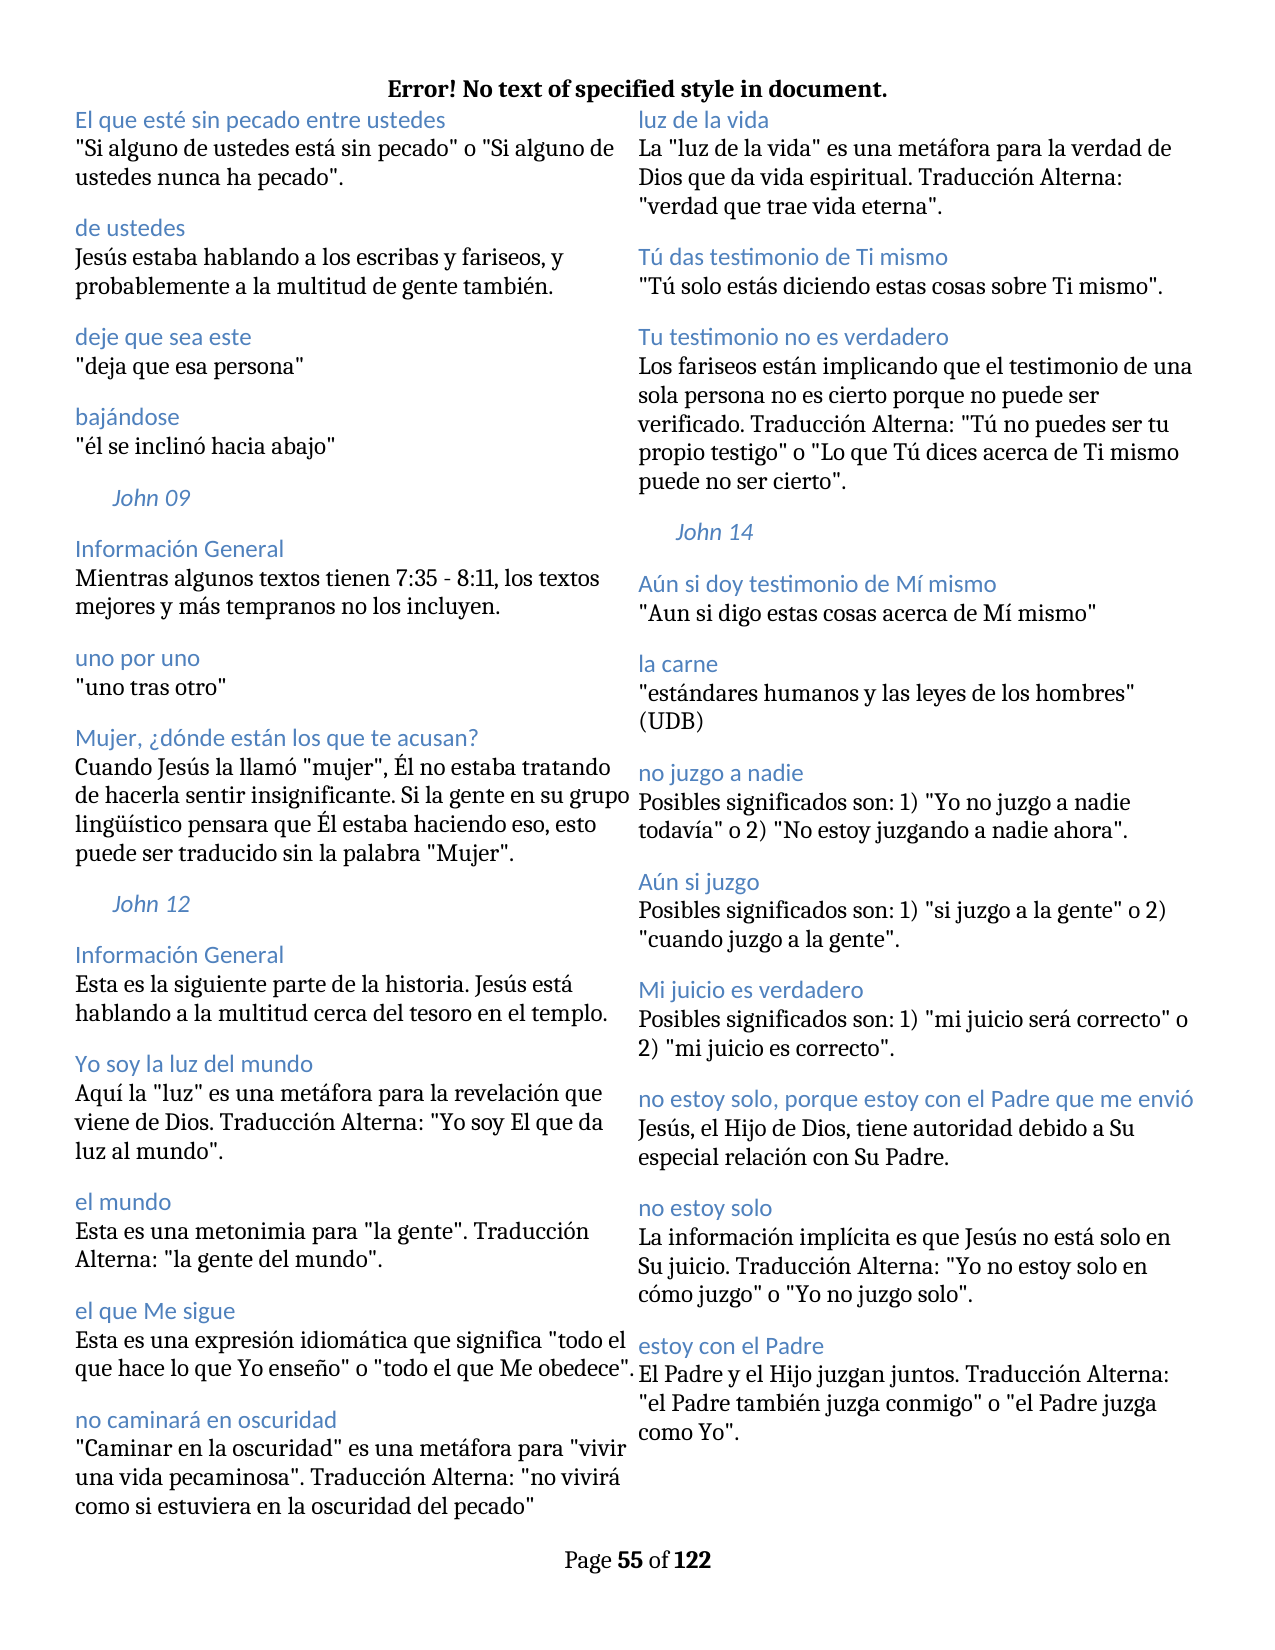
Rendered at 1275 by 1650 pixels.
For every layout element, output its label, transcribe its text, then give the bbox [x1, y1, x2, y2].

subtitle no estoy solo [638, 1192, 1200, 1223]
text Aquí la "luz" es una metáfora para la revelación que viene de Dios. Traducción Alterna: "Yo soy El que da luz al mundo". [75, 1079, 637, 1165]
text Jesús, el Hijo de Dios, tiene autoridad debido a Su especial relación con Su Padre. [638, 1114, 1200, 1171]
text Posibles significados son: 1) "mi juicio será correcto" o 2) "mi juicio es correcto". [638, 1005, 1200, 1063]
subtitle no estoy solo, porque estoy con el Padre que me envió [638, 1083, 1200, 1114]
text Cuando Jesús la llamó "mujer", Él no estaba tratando de hacerla sentir insignificante. Si la gente en su grupo lingüístico pensara que Él estaba haciendo eso, esto puede ser traducido sin la palabra "Mujer". [75, 752, 637, 867]
text "deja que esa persona" [75, 352, 637, 381]
subtitle Mi juicio es verdadero [638, 974, 1200, 1005]
text "Tú solo estás diciendo estas cosas sobre Ti mismo". [638, 272, 1200, 301]
text La información implícita es que Jesús no está solo en Su juicio. Traducción Alterna: "Yo no estoy solo en cómo juzgo" o "Yo no juzgo solo". [638, 1223, 1200, 1309]
subtitle Mujer, ¿dónde están los que te acusan? [75, 722, 637, 752]
text Posibles significados son: 1) "Yo no juzgo a nadie todavía" o 2) "No estoy juzgando a nadie ahora". [638, 787, 1200, 845]
text "Si alguno de ustedes está sin pecado" o "Si alguno de ustedes nunca ha pecado". [75, 134, 637, 192]
text Posibles significados son: 1) "si juzgo a la gente" o 2) "cuando juzgo a la gente". [638, 896, 1200, 954]
text Los fariseos están implicando que el testimonio de una sola persona no es cierto porque no puede ser verificado. Traducción Alterna: "Tú no puedes ser tu propio testigo" o "Lo que Tú dices acerca de Ti mismo puede no ser cierto". [638, 352, 1200, 496]
subtitle luz de la vida [638, 104, 1200, 134]
text Jesús estaba hablando a los escribas y fariseos, y probablemente a la multitud de gente también. [75, 243, 637, 301]
text Esta es la siguiente parte de la historia. Jesús está hablando a la multitud cerca del tesoro en el templo. [75, 970, 637, 1028]
subtitle no caminará en oscuridad [75, 1404, 637, 1434]
subtitle no juzgo a nadie [638, 757, 1200, 787]
subtitle John 09 [75, 482, 637, 512]
subtitle John 14 [638, 517, 1200, 547]
text "Aun si digo estas cosas acerca de Mí mismo" [638, 598, 1200, 627]
subtitle el mundo [75, 1186, 637, 1217]
subtitle Aún si juzgo [638, 866, 1200, 896]
subtitle Tú das testimonio de Ti mismo [638, 241, 1200, 272]
text "estándares humanos y las leyes de los hombres" (UDB) [638, 678, 1200, 736]
text Esta es una expresión idiomática que significa "todo el que hace lo que Yo enseño" o "todo el que Me obedece". [75, 1326, 637, 1383]
subtitle bajándose [75, 402, 637, 432]
subtitle Información General [75, 533, 637, 563]
text "él se inclinó hacia abajo" [75, 432, 637, 461]
subtitle el que Me sigue [75, 1295, 637, 1326]
subtitle de ustedes [75, 213, 637, 243]
subtitle Yo soy la luz del mundo [75, 1048, 637, 1079]
text "Caminar en la oscuridad" es una metáfora para "vivir una vida pecaminosa". Traducción Alterna: "no vivirá como si estuviera en la oscuridad del pecado" [75, 1434, 637, 1521]
subtitle Tu testimonio no es verdadero [638, 321, 1200, 352]
text El Padre y el Hijo juzgan juntos. Traducción Alterna: "el Padre también juzga conmigo" o "el Padre juzga como Yo". [638, 1360, 1200, 1447]
subtitle John 12 [75, 888, 637, 919]
subtitle Aún si doy testimonio de Mí mismo [638, 568, 1200, 598]
subtitle deje que sea este [75, 321, 637, 352]
subtitle Información General [75, 940, 637, 970]
text La "luz de la vida" es una metáfora para la verdad de Dios que da vida espiritual. Traducción Alterna: "verdad que trae vida eterna". [638, 134, 1200, 221]
subtitle estoy con el Padre [638, 1330, 1200, 1360]
subtitle El que esté sin pecado entre ustedes [75, 104, 637, 134]
text Esta es una metonimia para "la gente". Traducción Alterna: "la gente del mundo". [75, 1217, 637, 1274]
subtitle la carne [638, 648, 1200, 678]
text "uno tras otro" [75, 672, 637, 701]
text Mientras algunos textos tienen 7:35 - 8:11, los textos mejores y más tempranos no los incluyen. [75, 563, 637, 621]
subtitle uno por uno [75, 642, 637, 672]
